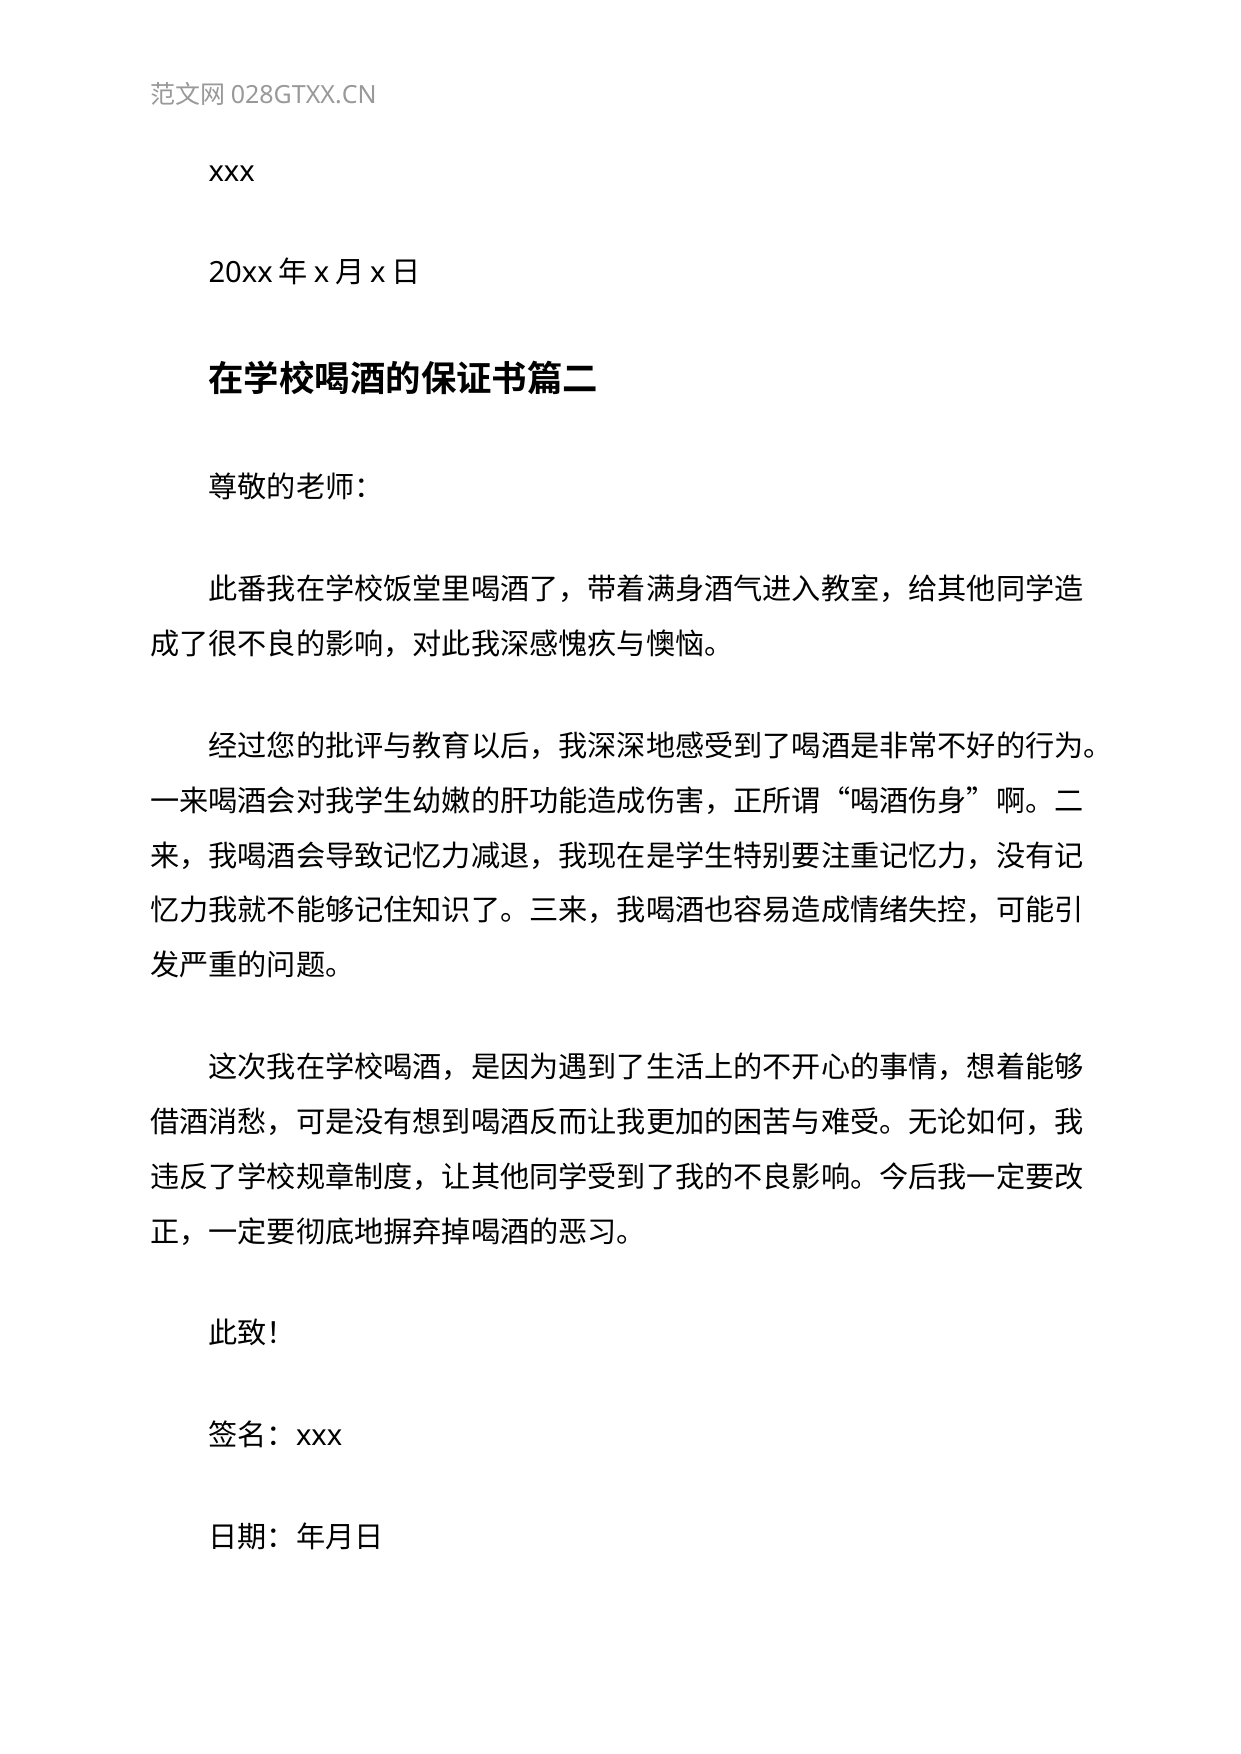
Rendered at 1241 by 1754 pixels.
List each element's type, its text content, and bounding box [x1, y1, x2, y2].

text 经过您的批评与教育以后，我深深地感受到了喝酒是非常不好的行为。一来喝酒会对我学生幼嫩的肝功能造成伤害，正所谓“喝酒伤身”啊。二来，我喝酒会导致记忆力减退，我现在是学生特别要注重记忆力，没有记忆力我就不能够记住知识了。三来，我喝酒也容易造成情绪失控，可能引发严重的问题。 [150, 722, 1090, 984]
text 日期：年月日 [150, 1514, 1090, 1556]
text 在学校喝酒的保证书篇二 [150, 350, 1090, 402]
text 签名：xxx [150, 1412, 1090, 1454]
text 20xx年x月x日 [150, 248, 1090, 291]
text 尊敬的老师： [150, 464, 1090, 506]
text 此番我在学校饭堂里喝酒了，带着满身酒气进入教室，给其他同学造成了很不良的影响，对此我深感愧疚与懊恼。 [150, 566, 1090, 663]
text 此致！ [150, 1310, 1090, 1352]
text xxx [150, 150, 1090, 190]
text 这次我在学校喝酒，是因为遇到了生活上的不开心的事情，想着能够借酒消愁，可是没有想到喝酒反而让我更加的困苦与难受。无论如何，我违反了学校规章制度，让其他同学受到了我的不良影响。今后我一定要改正，一定要彻底地摒弃掉喝酒的恶习。 [150, 1044, 1090, 1251]
